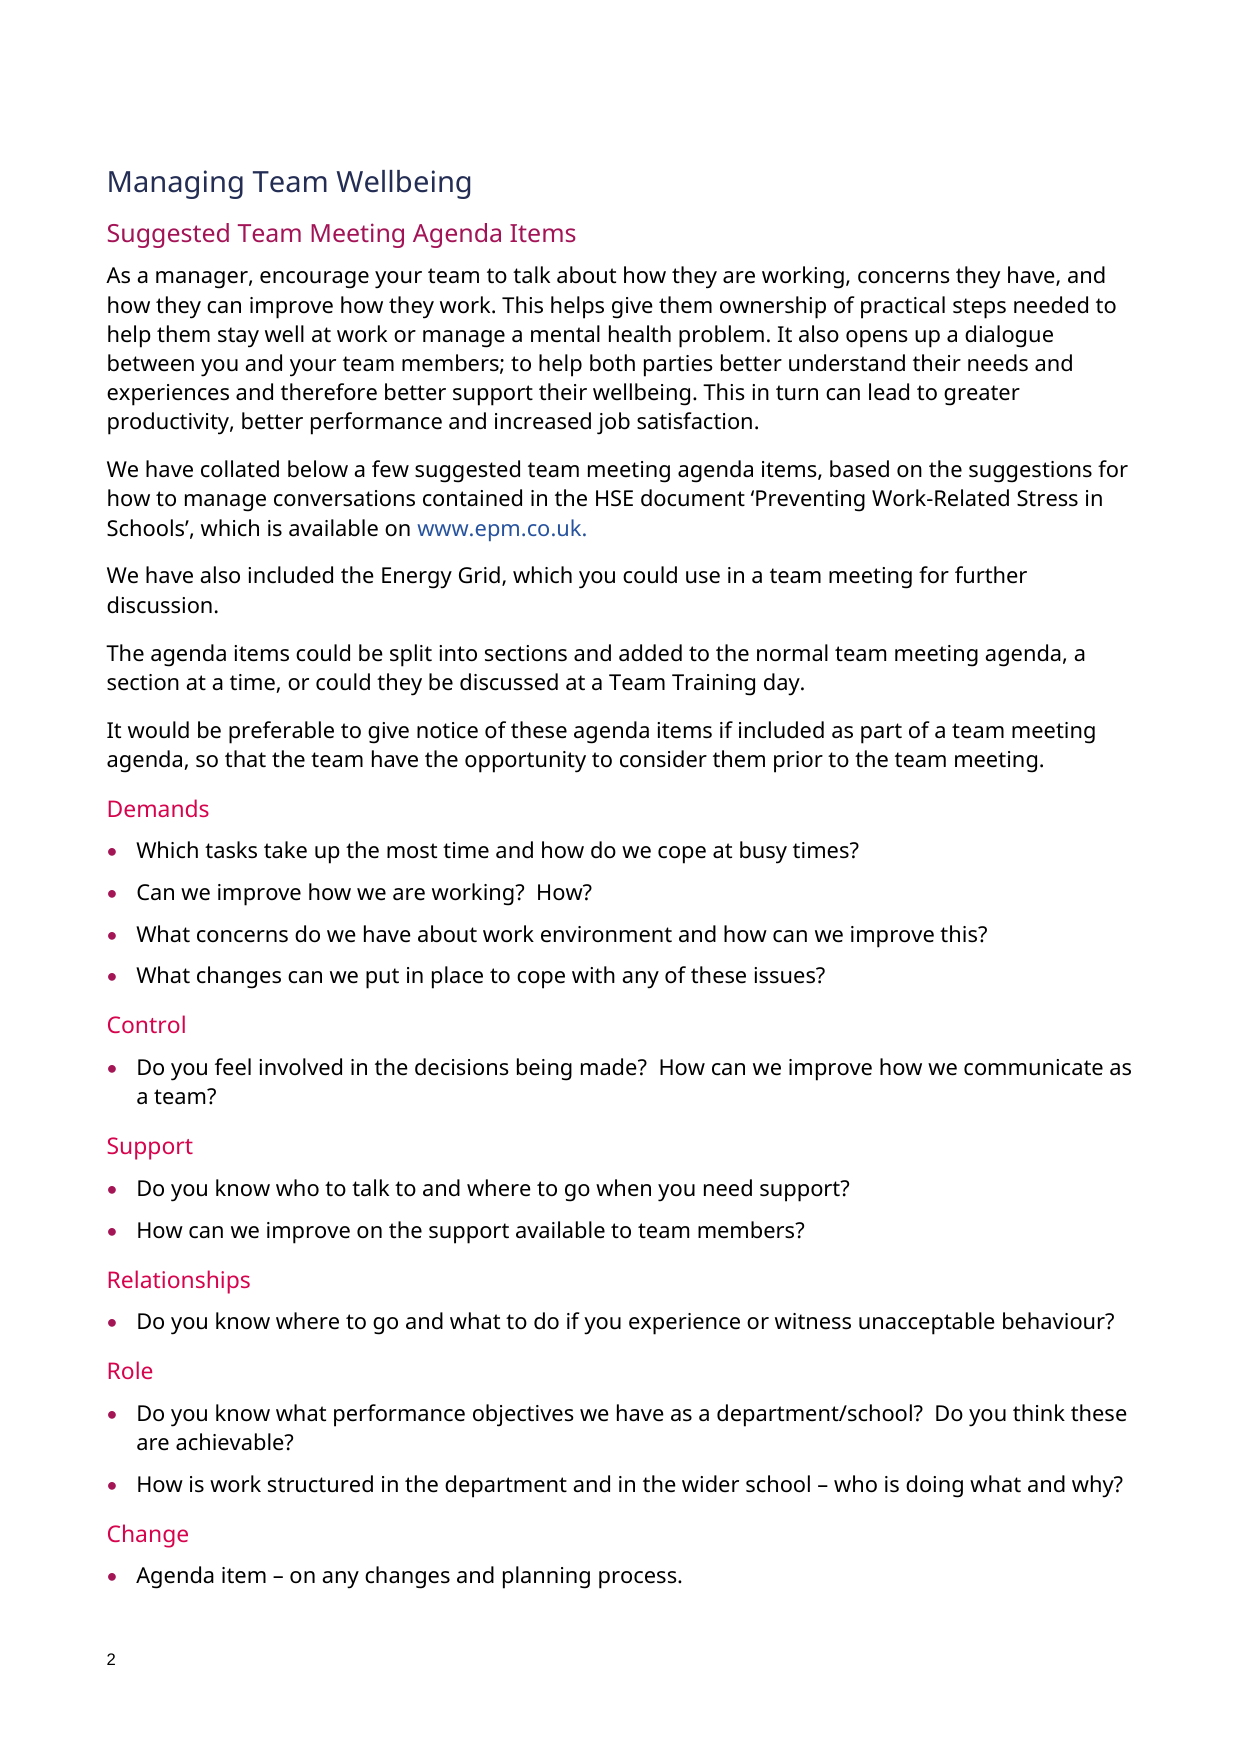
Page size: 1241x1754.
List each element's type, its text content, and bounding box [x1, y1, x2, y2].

text The agenda items could be split into sections and added to the normal team meeting agenda, a section at a time, or could they be discussed at a Team Training day. [106, 638, 1134, 696]
subtitle Managing Team Wellbeing [106, 169, 1134, 198]
text Do you feel involved in the decisions being made? How can we improve how we communicate as a team? [106, 1052, 1134, 1111]
text Do you know who to talk to and where to go when you need support? [106, 1173, 1134, 1202]
subtitle Role [106, 1356, 1134, 1386]
subtitle Suggested Team Meeting Agenda Items [106, 219, 1134, 248]
text Do you know what performance objectives we have as a department/school? Do you think these are achievable? [106, 1398, 1134, 1456]
text How can we improve on the support available to team members? [106, 1215, 1134, 1244]
subtitle Change [106, 1519, 1134, 1548]
text Can we improve how we are working? How? [106, 877, 1134, 906]
subtitle Control [106, 1011, 1134, 1040]
text We have also included the Energy Grid, which you could use in a team meeting for further discussion. [106, 561, 1134, 619]
text Agenda item – on any changes and planning process. [106, 1561, 1134, 1590]
text What changes can we put in place to cope with any of these issues? [106, 961, 1134, 990]
subtitle Support [106, 1131, 1134, 1161]
text As a manager, encourage your team to talk about how they are working, concerns they have, and how they can improve how they work. This helps give them ownership of practical steps needed to help them stay well at work or manage a mental health problem. It also opens up a dialogue between you and your team members; to help both parties better understand their needs and experiences and therefore better support their wellbeing. This in turn can lead to greater productivity, better performance and increased job satisfaction. [106, 261, 1134, 436]
text We have collated below a few suggested team meeting agenda items, based on the suggestions for how to manage conversations contained in the HSE document ‘Preventing Work-Related Stress in Schools’, which is available on www.epm.co.uk. [106, 454, 1134, 542]
text What concerns do we have about work environment and how can we improve this? [106, 919, 1134, 948]
subtitle Demands [106, 794, 1134, 823]
text How is work structured in the department and in the wider school – who is doing what and why? [106, 1469, 1134, 1498]
text Do you know where to go and what to do if you experience or witness unacceptable behaviour? [106, 1306, 1134, 1336]
subtitle Relationships [106, 1265, 1134, 1294]
text It would be preferable to give notice of these agenda items if included as part of a team meeting agenda, so that the team have the opportunity to consider them prior to the team meeting. [106, 715, 1134, 773]
text Which tasks take up the most time and how do we cope at busy times? [106, 836, 1134, 865]
